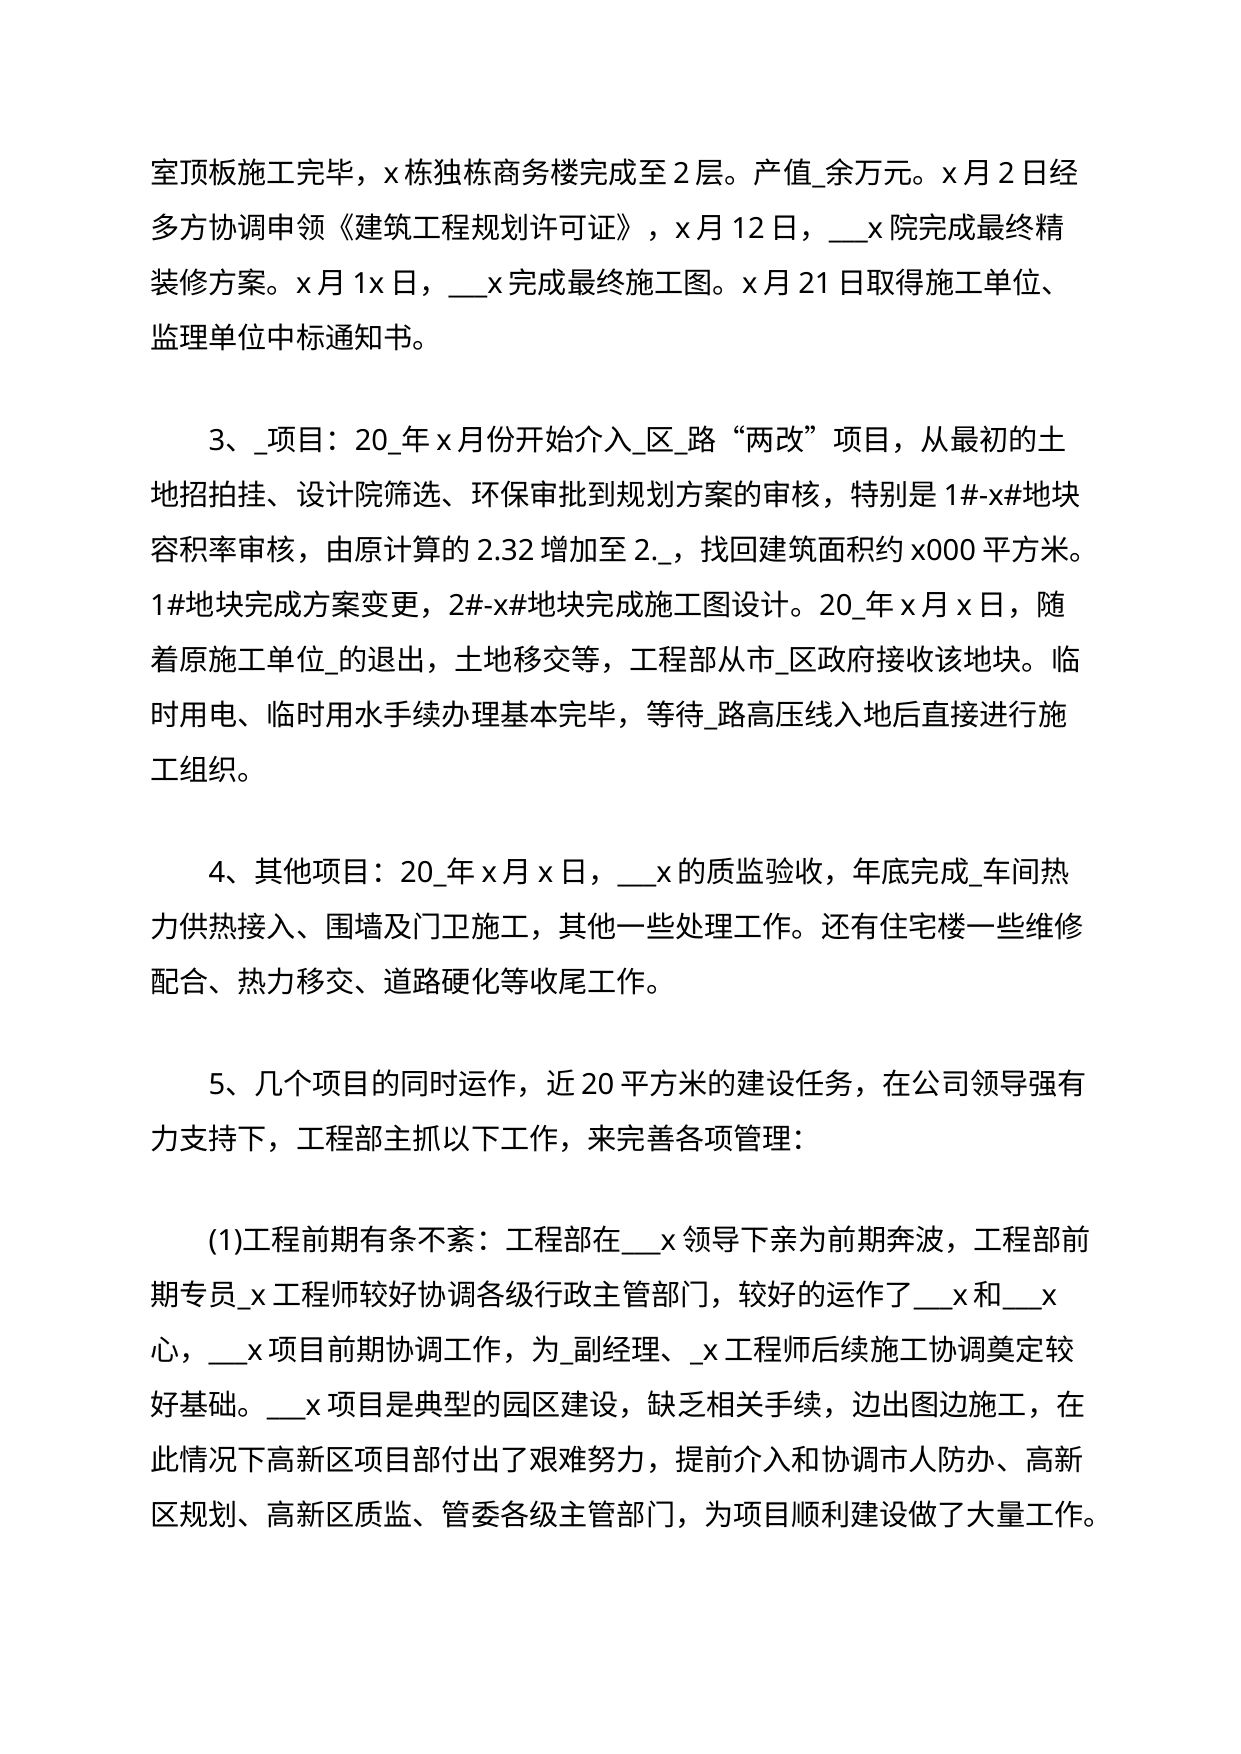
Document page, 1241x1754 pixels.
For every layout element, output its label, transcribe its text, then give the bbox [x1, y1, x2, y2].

text 4、其他项目：20_年x月x日，___x的质监验收，年底完成_车间热力供热接入、围墙及门卫施工，其他一些处理工作。还有住宅楼一些维修配合、热力移交、道路硬化等收尾工作。 [150, 848, 1090, 1001]
text (1)工程前期有条不紊：工程部在___x领导下亲为前期奔波，工程部前期专员_x工程师较好协调各级行政主管部门，较好的运作了___x和___x心，___x项目前期协调工作，为_副经理、_x工程师后续施工协调奠定较好基础。___x项目是典型的园区建设，缺乏相关手续，边出图边施工，在此情况下高新区项目部付出了艰难努力，提前介入和协调市人防办、高新区规划、高新区质监、管委各级主管部门，为项目顺利建设做了大量工作。 [150, 1217, 1090, 1534]
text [150, 150, 1090, 357]
text 3、_项目：20_年x月份开始介入_区_路“两改”项目，从最初的土地招拍挂、设计院筛选、环保审批到规划方案的审核，特别是1#-x#地块容积率审核，由原计算的2.32增加至2._，找回建筑面积约x000平方米。1#地块完成方案变更，2#-x#地块完成施工图设计。20_年x月x日，随着原施工单位_的退出，土地移交等，工程部从市_区政府接收该地块。临时用电、临时用水手续办理基本完毕，等待_路高压线入地后直接进行施工组织。 [150, 417, 1090, 789]
text 5、几个项目的同时运作，近20平方米的建设任务，在公司领导强有力支持下，工程部主抓以下工作，来完善各项管理： [150, 1060, 1090, 1157]
